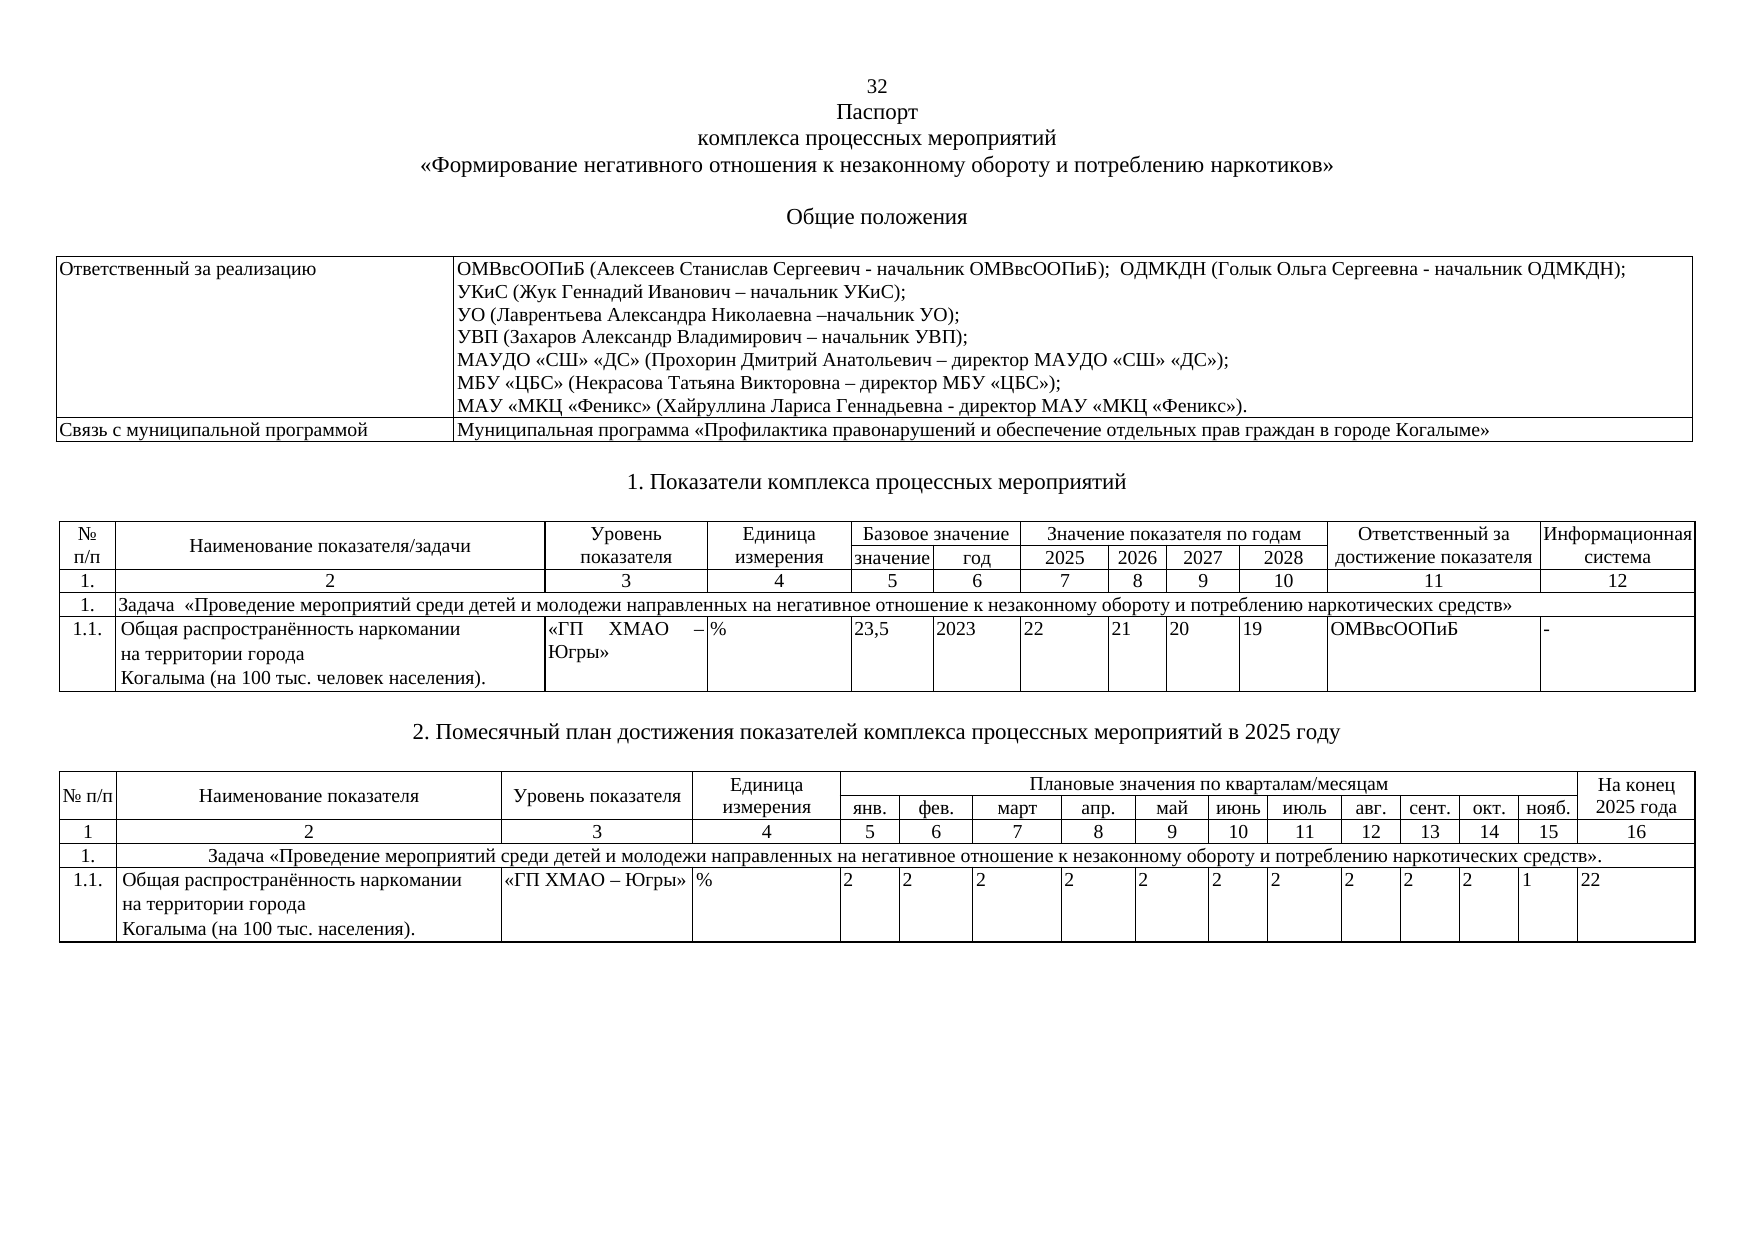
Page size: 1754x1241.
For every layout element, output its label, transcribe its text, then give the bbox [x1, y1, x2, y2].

table_cell 2028 [1240, 546, 1327, 568]
table_header Уровень показателя [502, 772, 692, 819]
table_cell 6 [900, 820, 972, 843]
table_cell 2 [973, 868, 1061, 941]
table_cell 2 [900, 868, 972, 941]
table_cell янв. [841, 796, 899, 819]
table_cell 1.1. [60, 617, 115, 691]
table_header Уровень показателя [546, 522, 707, 568]
table_header На конец 2025 года [1578, 772, 1694, 819]
table_header Информационная система [1541, 522, 1694, 568]
table_cell 2 [1136, 868, 1208, 941]
table_cell 1 [60, 820, 116, 843]
table_header Наименование показателя/задачи [116, 522, 544, 568]
table_cell 16 [1578, 820, 1694, 843]
table_cell Связь с муниципальной программой [57, 418, 453, 441]
table_cell 5 [852, 570, 933, 592]
table_cell 7 [1021, 570, 1108, 592]
table_cell 3 [502, 820, 692, 843]
table_cell 9 [1136, 820, 1208, 843]
table_cell 2 [1062, 868, 1135, 941]
table_cell 5 [841, 820, 899, 843]
table_cell 23,5 [852, 617, 933, 691]
table_cell нояб. [1519, 796, 1577, 819]
text 2. Помесячный план достижения показателей комплекса процессных мероприятий в 2025 году [59, 718, 1695, 745]
table_cell 6 [934, 570, 1020, 592]
table_cell % [708, 617, 851, 691]
table_cell июнь [1209, 796, 1267, 819]
table_header Наименование показателя [117, 772, 501, 819]
table_cell 14 [1460, 820, 1518, 843]
table_cell Муниципальная программа «Профилактика правонарушений и обеспечение отдельных прав граждан в городе Когалыме» [454, 418, 1692, 441]
table_cell Общая распространённость наркомании на территории города Когалыма (на 100 тыс. населения). [117, 868, 501, 941]
table_cell 11 [1328, 570, 1540, 592]
table_cell 9 [1167, 570, 1239, 592]
table_header Единица измерения [708, 522, 851, 568]
table_cell авг. [1342, 796, 1400, 819]
table_cell 2 [1209, 868, 1267, 941]
table_cell 2 [1268, 868, 1341, 941]
table_header Ответственный за реализацию [57, 257, 453, 417]
table_cell сент. [1401, 796, 1459, 819]
table_cell 1. [60, 593, 115, 616]
table_cell «ГП ХМАО – Югры» [502, 868, 692, 941]
table_cell 4 [693, 820, 840, 843]
table_header ОМВвсООПиБ (Алексеев Станислав Сергеевич - начальник ОМВвсООПиБ); ОДМКДН (Голык Ольга Сергеевна - начальник ОДМКДН); УКиС (Жук Геннадий Иванович – начальник УКиС); УО (Лаврентьева Александра Николаевна –начальник УО); УВП (Захаров Александр Владимирович – начальник УВП); МАУДО «СШ» «ДС» (Прохорин Дмитрий Анатольевич – директор МАУДО «СШ» «ДС»); МБУ «ЦБС» (Некрасова Татьяна Викторовна – директор МБУ «ЦБС»); МАУ «МКЦ «Феникс» (Хайруллина Лариса Геннадьевна - директор МАУ «МКЦ «Феникс»). [454, 257, 1692, 417]
table_cell 2 [1460, 868, 1518, 941]
table_cell % [693, 868, 840, 941]
table_cell март [973, 796, 1061, 819]
table_cell Общая распространённость наркомании на территории города Когалыма (на 100 тыс. человек населения). [116, 617, 544, 691]
table_cell 2 [841, 868, 899, 941]
table_header Плановые значения по кварталам/месяцам [841, 772, 1577, 795]
table_cell 7 [973, 820, 1061, 843]
table_cell «ГП ХМАО – Югры» [546, 617, 707, 691]
table_cell Задача «Проведение мероприятий среди детей и молодежи направленных на негативное отношение к незаконному обороту и потреблению наркотических средств» [116, 593, 1694, 616]
text Общие положения [59, 203, 1695, 230]
table_cell фев. [900, 796, 972, 819]
table_cell 1 [1519, 868, 1577, 941]
table_cell 15 [1519, 820, 1577, 843]
table_header № п/п [60, 522, 115, 568]
table_cell Задача «Проведение мероприятий среди детей и молодежи направленных на негативное отношение к незаконному обороту и потреблению наркотических средств». [117, 844, 1694, 867]
table_cell 2 [1401, 868, 1459, 941]
table_cell ОМВвсООПиБ [1328, 617, 1540, 691]
table_header Базовое значение [852, 522, 1020, 544]
table_cell 2026 [1109, 546, 1166, 568]
table_cell 3 [546, 570, 707, 592]
table_cell 12 [1342, 820, 1400, 843]
table_cell 2023 [934, 617, 1020, 691]
table_cell июль [1268, 796, 1341, 819]
table_cell 2 [116, 570, 544, 592]
table_header Ответственный за достижение показателя [1328, 522, 1540, 568]
table_header Значение показателя по годам [1021, 522, 1327, 544]
table_cell окт. [1460, 796, 1518, 819]
table_cell 1.1. [60, 868, 116, 941]
table_cell 13 [1401, 820, 1459, 843]
table_cell 1. [60, 844, 116, 867]
table_header Единица измерения [693, 772, 840, 819]
table_cell 12 [1541, 570, 1694, 592]
table_cell 21 [1109, 617, 1166, 691]
table_cell год [934, 546, 1020, 568]
table_cell 2 [117, 820, 501, 843]
table_cell 2 [1342, 868, 1400, 941]
text комплекса процессных мероприятий [59, 124, 1695, 151]
table_cell 22 [1578, 868, 1694, 941]
text «Формирование негативного отношения к незаконному обороту и потреблению наркотиков» [59, 151, 1695, 177]
table_cell 10 [1209, 820, 1267, 843]
table_cell 19 [1240, 617, 1327, 691]
table_cell апр. [1062, 796, 1135, 819]
table_cell 10 [1240, 570, 1327, 592]
table_cell 20 [1167, 617, 1239, 691]
table_cell 2025 [1021, 546, 1108, 568]
table_cell 1. [60, 570, 115, 592]
text 1. Показатели комплекса процессных мероприятий [59, 468, 1695, 494]
table_cell 8 [1109, 570, 1166, 592]
text Паспорт [59, 98, 1695, 124]
table_header № п/п [60, 772, 116, 819]
table_cell 4 [708, 570, 851, 592]
table_cell 11 [1268, 820, 1341, 843]
table_cell 8 [1062, 820, 1135, 843]
table_cell 2027 [1167, 546, 1239, 568]
table_cell - [1541, 617, 1694, 691]
table_cell май [1136, 796, 1208, 819]
table_cell 22 [1021, 617, 1108, 691]
table_cell значение [852, 546, 933, 568]
